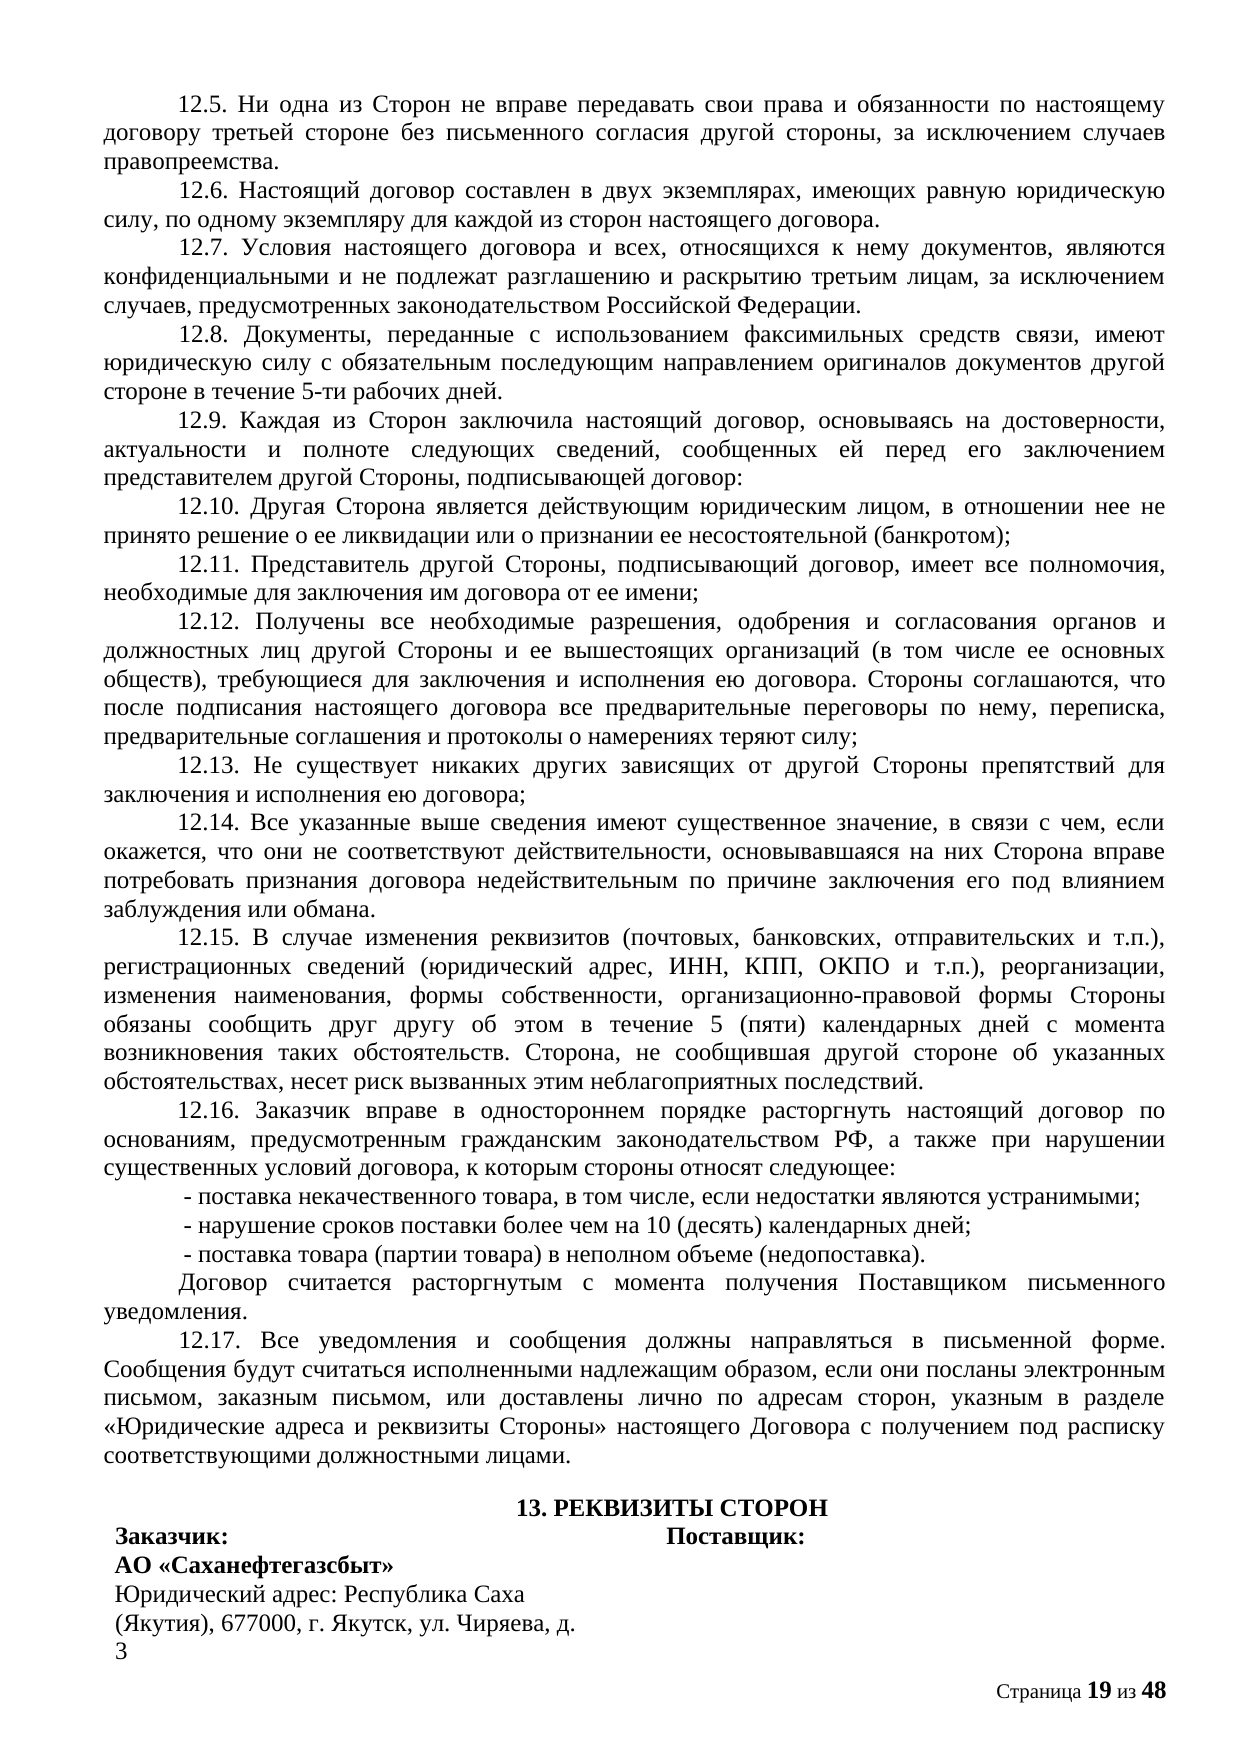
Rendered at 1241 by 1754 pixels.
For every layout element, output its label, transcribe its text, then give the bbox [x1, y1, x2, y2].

text 12.8. Документы, переданные с использованием факсимильных средств связи, имеют юридическую силу с обязательным последующим направлением оригиналов документов другой стороне в течение 5-ти рабочих дней. [103, 319, 1166, 405]
text 12.11. Представитель другой Стороны, подписывающий договор, имеет все полномочия, необходимые для заключения им договора от ее имени; [103, 549, 1166, 606]
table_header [596, 1521, 1148, 1675]
text Договор считается расторгнутым с момента получения Поставщиком письменного уведомления. [103, 1267, 1166, 1325]
text 12.17. Все уведомления и сообщения должны направляться в письменной форме. Сообщения будут считаться исполненными надлежащим образом, если они посланы электронным письмом, заказным письмом, или доставлены лично по адресам сторон, указным в разделе «Юридические адреса и реквизиты Стороны» настоящего Договора с получением под расписку соответствующими должностными лицами. [103, 1325, 1166, 1469]
text - поставка товара (партии товара) в неполном объеме (недопоставка). [103, 1239, 1166, 1267]
text 12.14. Все указанные выше сведения имеют существенное значение, в связи с чем, если окажется, что они не соответствуют действительности, основывавшаяся на них Сторона вправе потребовать признания договора недействительным по причине заключения его под влиянием заблуждения или обмана. [103, 807, 1166, 922]
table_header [104, 1521, 596, 1675]
text 12.15. В случае изменения реквизитов (почтовых, банковских, отправительских и т.п.), регистрационных сведений (юридический адрес, ИНН, КПП, ОКПО и т.п.), реорганизации, изменения наименования, формы собственности, организационно-правовой формы Стороны обязаны сообщить друг другу об этом в течение 5 (пяти) календарных дней с момента возникновения таких обстоятельств. Сторона, не сообщившая другой стороне об указанных обстоятельствах, несет риск вызванных этим неблагоприятных последствий. [103, 922, 1166, 1095]
text 12.12. Получены все необходимые разрешения, одобрения и согласования органов и должностных лиц другой Стороны и ее вышестоящих организаций (в том числе ее основных обществ), требующиеся для заключения и исполнения ею договора. Стороны соглашаются, что после подписания настоящего договора все предварительные переговоры по нему, переписка, предварительные соглашения и протоколы о намерениях теряют силу; [103, 606, 1166, 750]
text - нарушение сроков поставки более чем на 10 (десять) календарных дней; [103, 1210, 1166, 1239]
text 12.10. Другая Сторона является действующим юридическим лицом, в отношении нее не принято решение о ее ликвидации или о признании ее несостоятельной (банкротом); [103, 491, 1166, 549]
text 12.9. Каждая из Сторон заключила настоящий договор, основываясь на достоверности, актуальности и полноте следующих сведений, сообщенных ей перед его заключением представителем другой Стороны, подписывающей договор: [103, 405, 1166, 491]
text 12.5. Ни одна из Сторон не вправе передавать свои права и обязанности по настоящему договору третьей стороне без письменного согласия другой стороны, за исключением случаев правопреемства. [103, 89, 1166, 175]
text 12.13. Не существует никаких других зависящих от другой Стороны препятствий для заключения и исполнения ею договора; [103, 750, 1166, 807]
text - поставка некачественного товара, в том числе, если недостатки являются устранимыми; [103, 1181, 1166, 1210]
text 13. РЕКВИЗИТЫ СТОРОН [103, 1493, 1166, 1521]
text 12.16. Заказчик вправе в одностороннем порядке расторгнуть настоящий договор по основаниям, предусмотренным гражданским законодательством РФ, а также при нарушении существенных условий договора, к которым стороны относят следующее: [103, 1095, 1166, 1181]
text 12.7. Условия настоящего договора и всех, относящихся к нему документов, являются конфиденциальными и не подлежат разглашению и раскрытию третьим лицам, за исключением случаев, предусмотренных законодательством Российской Федерации. [103, 232, 1166, 319]
text 12.6. Настоящий договор составлен в двух экземплярах, имеющих равную юридическую силу, по одному экземпляру для каждой из сторон настоящего договора. [103, 175, 1166, 232]
